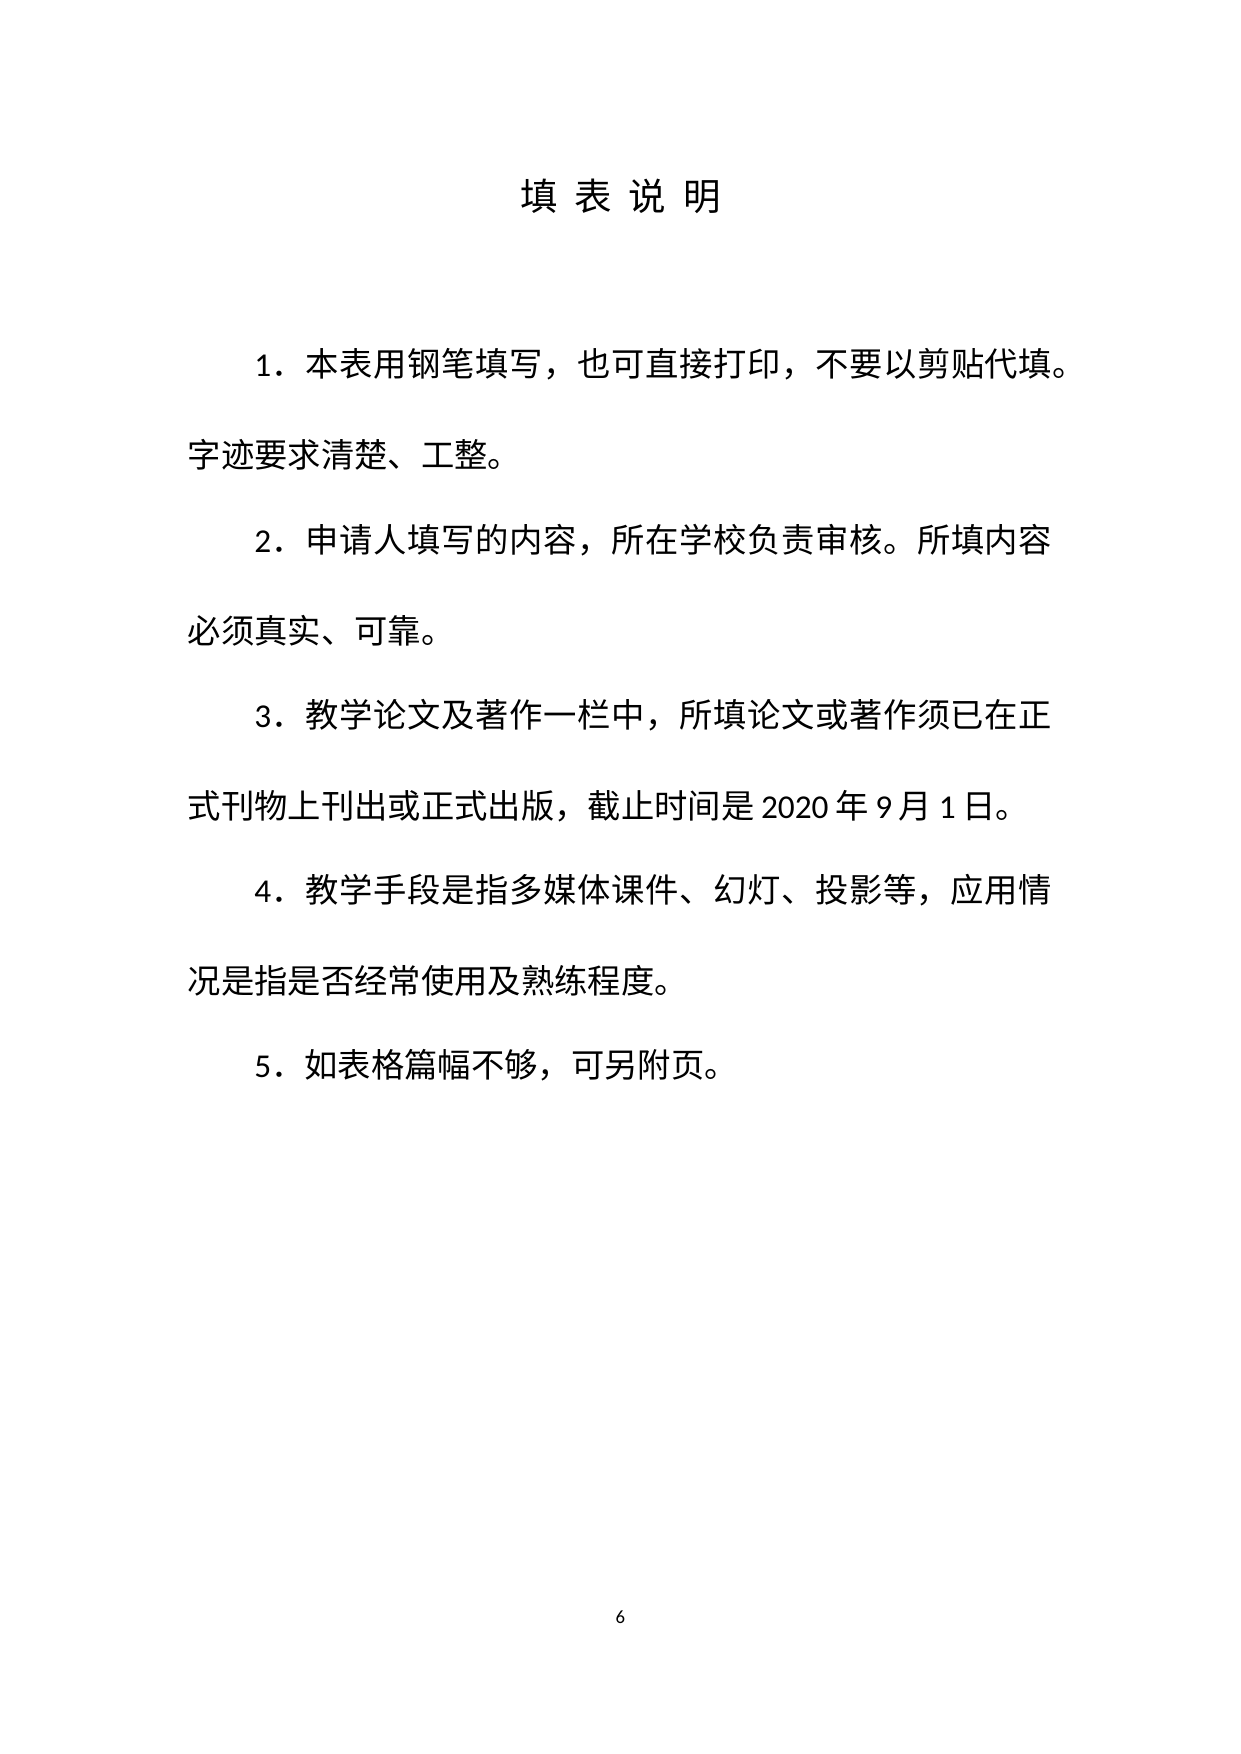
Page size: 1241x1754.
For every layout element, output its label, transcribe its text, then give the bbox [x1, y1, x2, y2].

text 5．如表格篇幅不够，可另附页。 [187, 1031, 1053, 1096]
text 2．申请人填写的内容，所在学校负责审核。所填内容必须真实、可靠。 [187, 505, 1053, 661]
text 4．教学手段是指多媒体课件、幻灯、投影等，应用情况是指是否经常使用及熟练程度。 [187, 856, 1053, 1011]
text 1．本表用钢笔填写，也可直接打印，不要以剪贴代填。字迹要求清楚、工整。 [187, 330, 1053, 486]
text 西北农林科技大学制填 表 说 明 [187, 162, 1053, 227]
text 3．教学论文及著作一栏中，所填论文或著作须已在正式刊物上刊出或正式出版，截止时间是2020年9月1日。 [187, 680, 1053, 836]
